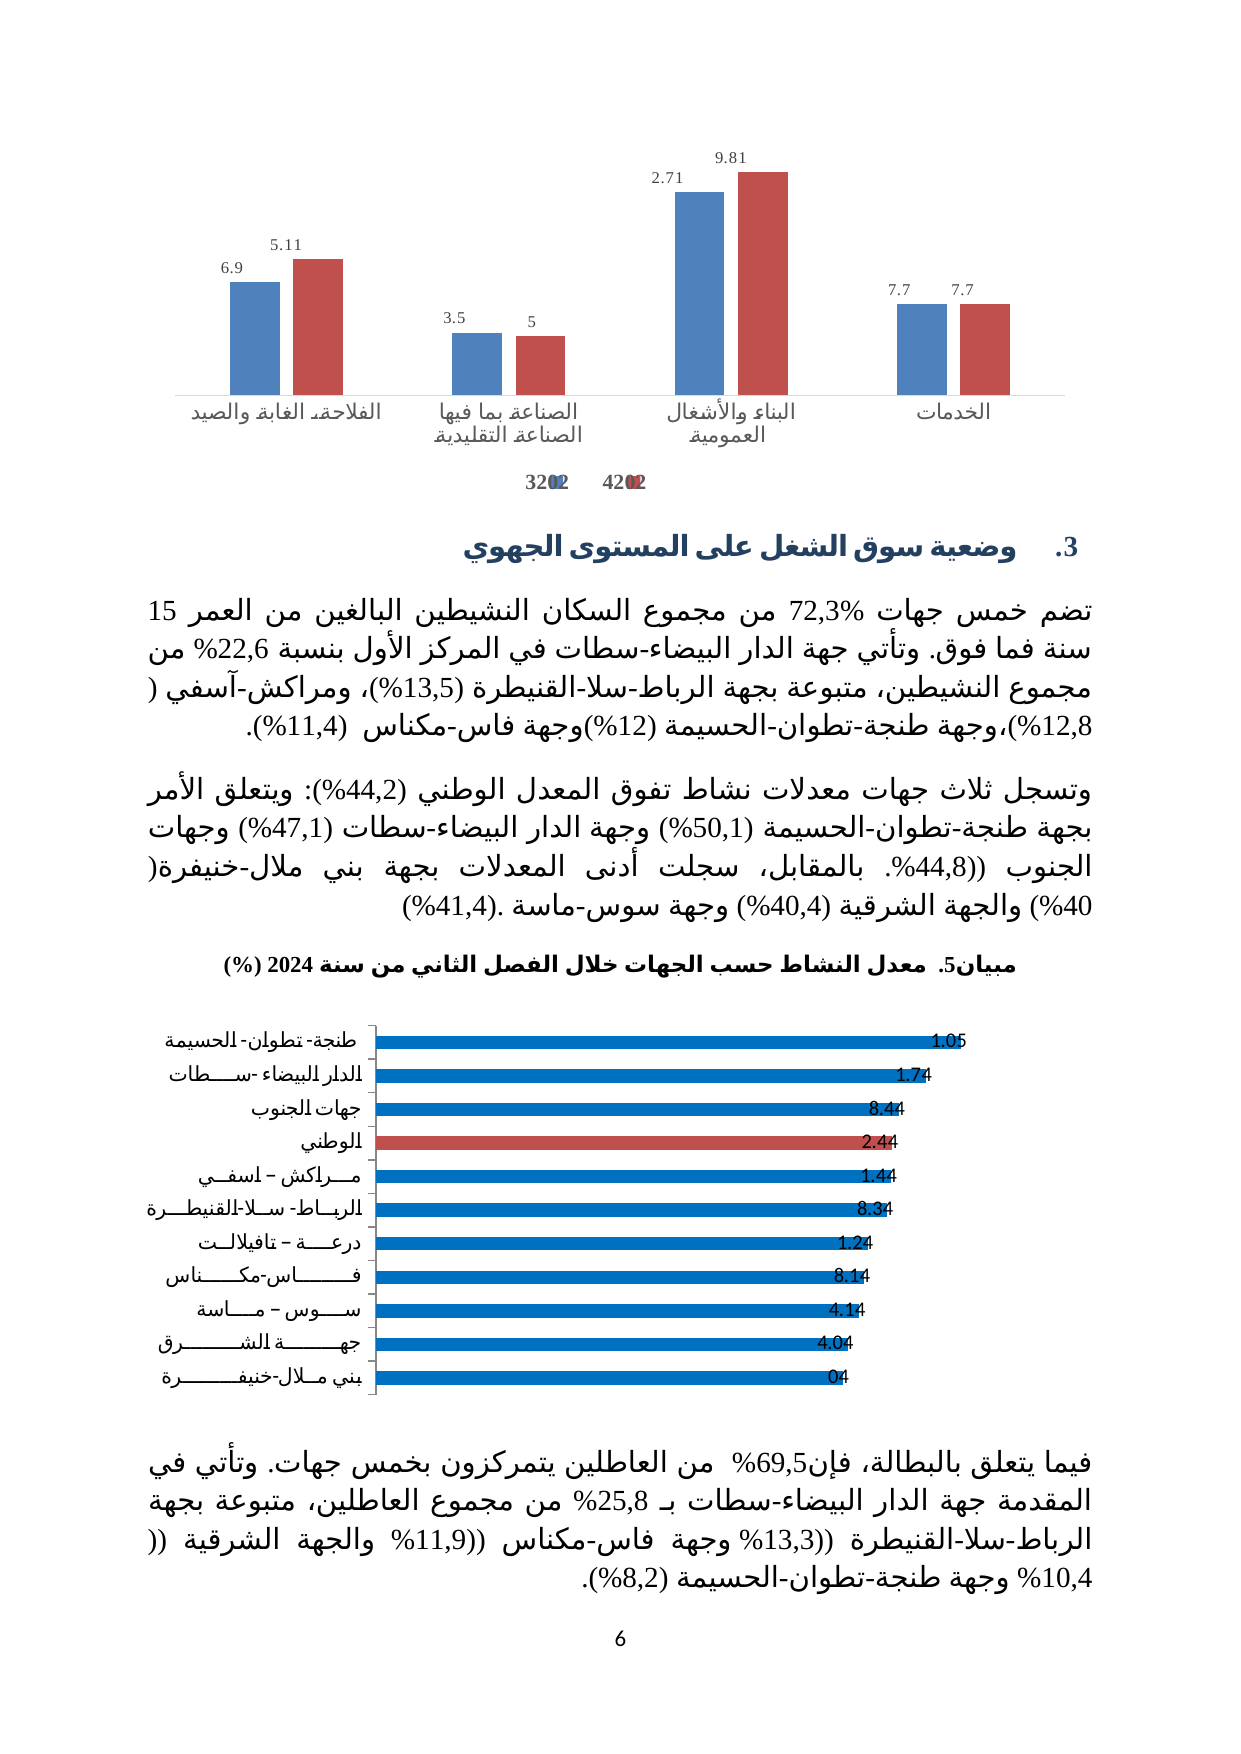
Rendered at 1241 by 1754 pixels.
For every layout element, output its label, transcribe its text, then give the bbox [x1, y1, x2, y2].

list وضعية سوق الشغل على المستوى الجهوي [148, 529, 1055, 563]
text وتسجل ثلاث جهات معدلات نشاط تفوق المعدل الوطني (44,2%): ويتعلق الأمر بجهة طنجة-تطوان-الحسيمة (50,1%) وجهة الدار البيضاء-سطات (47,1%) وجهات الجنوب ((44,8%. بالمقابل، سجلت أدنى المعدلات بجهة بني ملال-خنيفرة(40%) والجهة الشرقية (40,4%) وجهة سوس-ماسة .(41,4%) [148, 772, 1093, 921]
text فيما يتعلق بالبطالة، فإن69,5% من العاطلين يتمركزون بخمس جهات. وتأتي في المقدمة جهة الدار البيضاء-سطات بـ 25,8% من مجموع العاطلين، متبوعة بجهة الرباط-سلا-القنيطرة ((13,3% وجهة فاس-مكناس ((11,9% والجهة الشرقية ((10,4% وجهة طنجة-تطوان-الحسيمة (8,2%). [148, 1445, 1093, 1594]
text تضم خمس جهات %72,3 من مجموع السكان النشيطين البالغين من العمر 15 سنة فما فوق. وتأتي جهة الدار البيضاء-سطات في المركز الأول بنسبة 22,6% من مجموع النشيطين، متبوعة بجهة الرباط-سلا-القنيطرة (13,5%)، ومراكش-آسفي (12,8%)،وجهة طنجة-تطوان-الحسيمة (12%)وجهة فاس-مكناس (11,4%). [148, 593, 1093, 742]
text مبيان5. معدل النشاط حسب الجهات خلال الفصل الثاني من سنة 2024 (%) [148, 951, 1093, 978]
